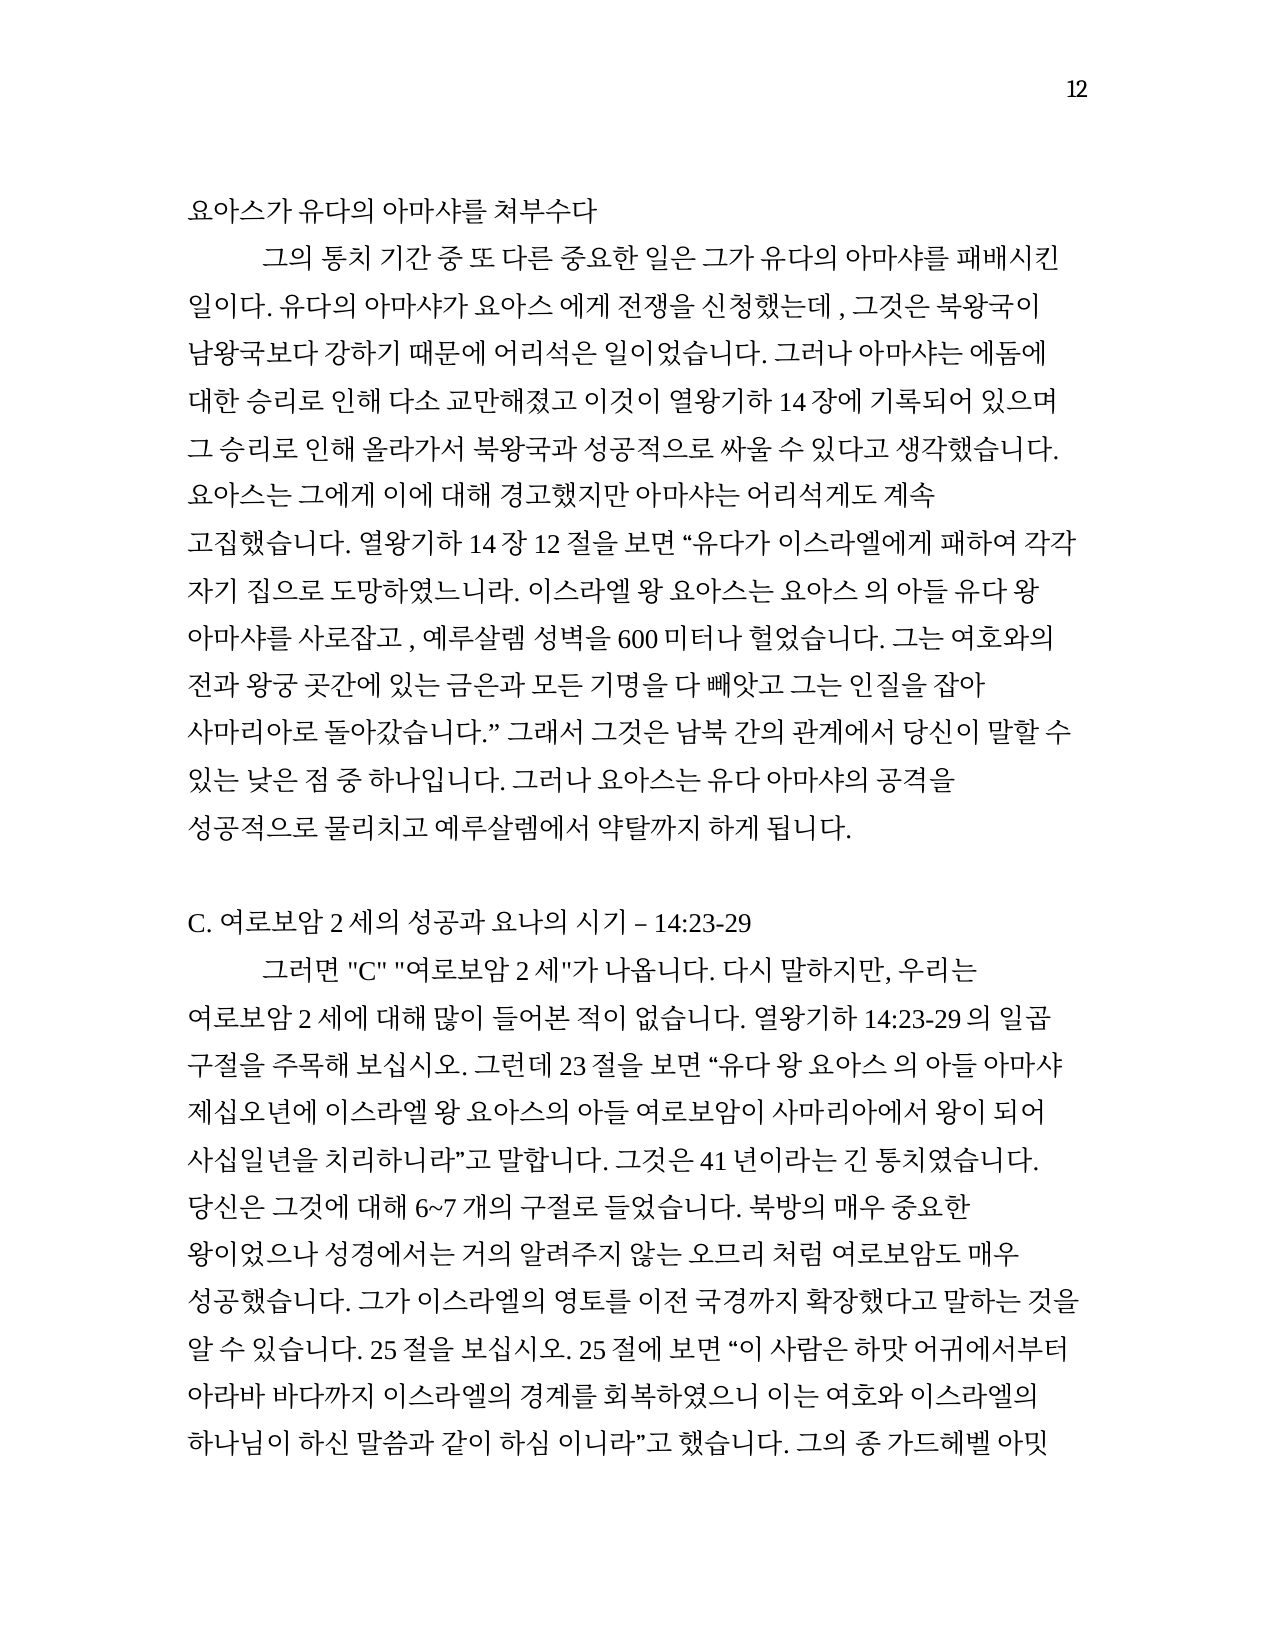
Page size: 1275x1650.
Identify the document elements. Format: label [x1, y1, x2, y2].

text [187, 150, 1087, 939]
text [187, 955, 1087, 1460]
